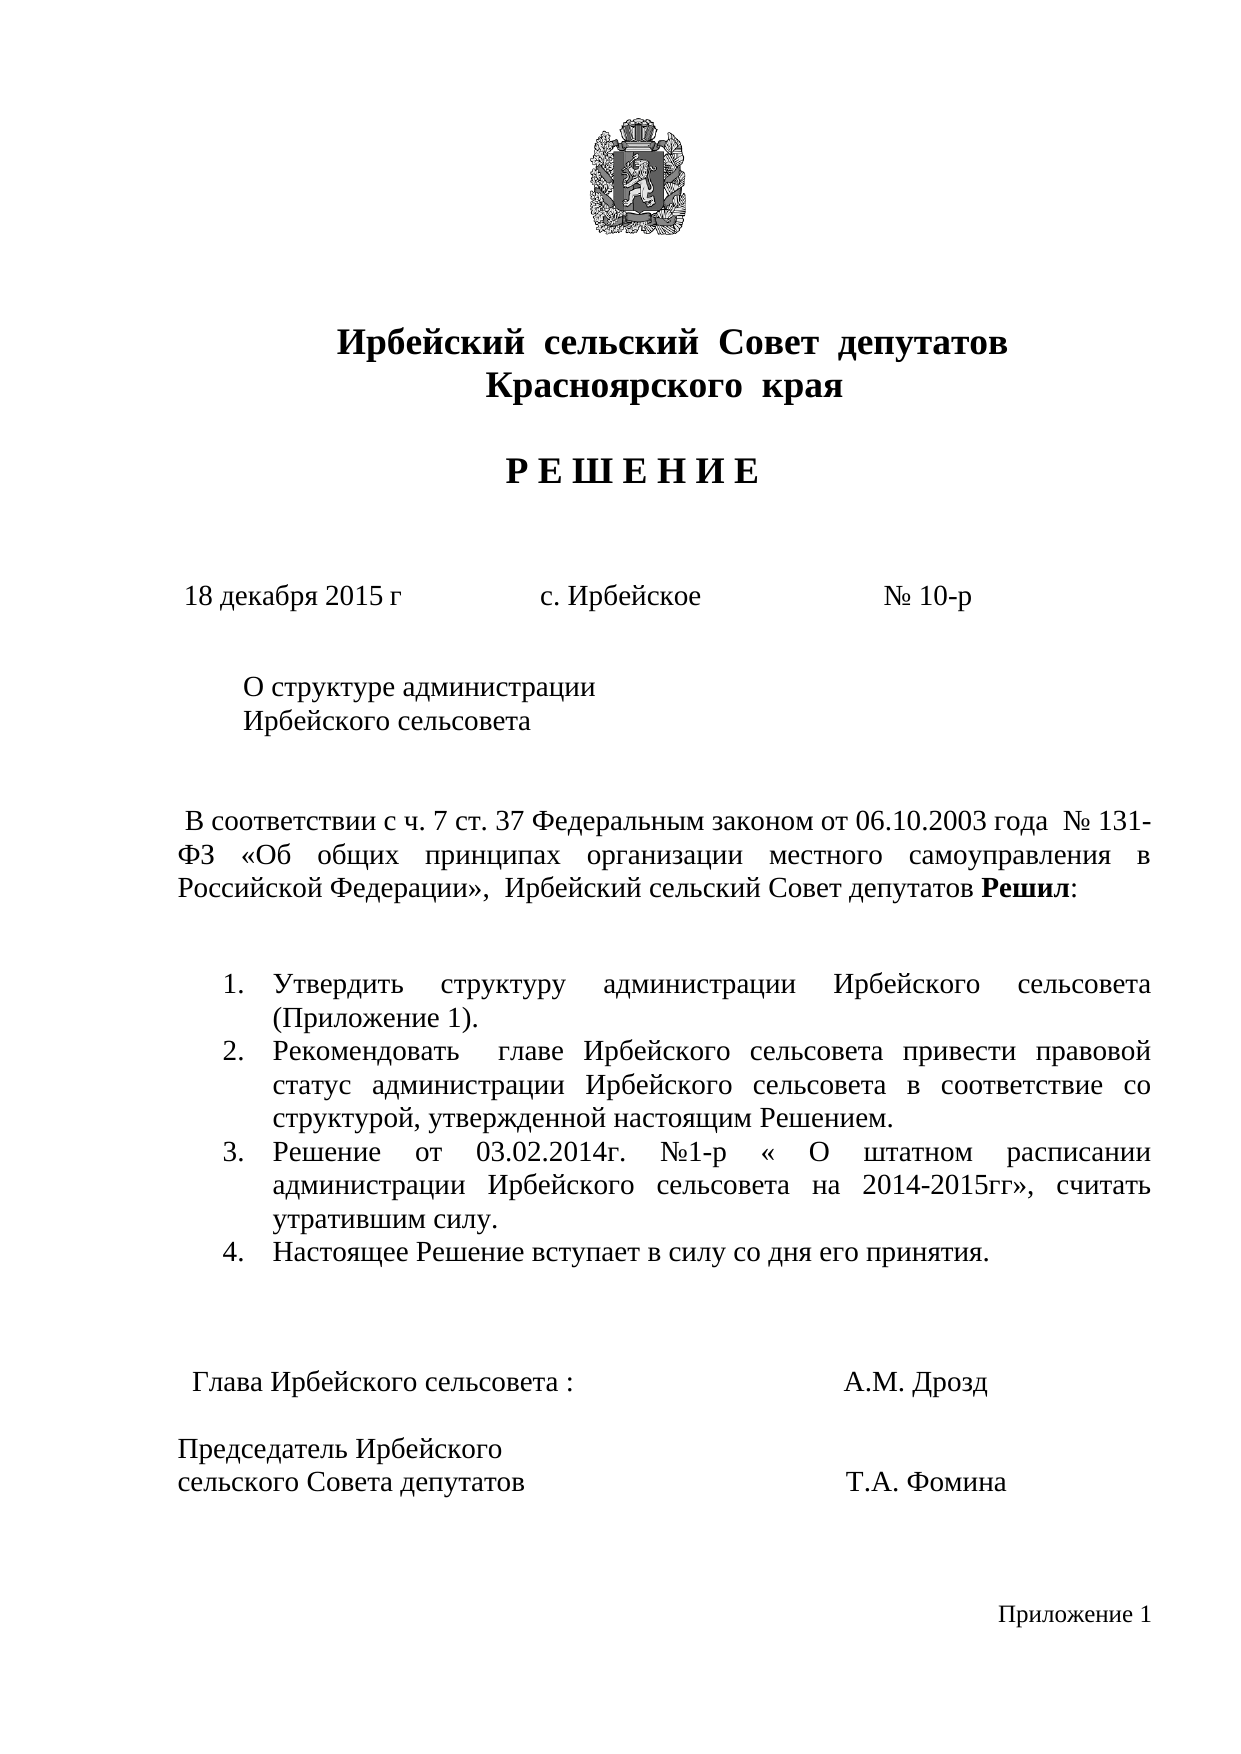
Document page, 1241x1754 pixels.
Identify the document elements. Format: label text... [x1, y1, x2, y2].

text Ирбейский сельский Совет депутатов [177, 319, 1152, 362]
list Рекомендовать главе Ирбейского сельсовета привести правовой статус администрации Ирбейского сельсовета в соответствие со структурой, утвержденной настоящим Решением. [222, 1033, 1152, 1134]
text Приложение 1 [177, 1599, 1152, 1627]
text Ирбейского сельсовета [177, 703, 1152, 736]
text Председатель Ирбейского [177, 1431, 1152, 1464]
text сельского Совета депутатов Т.А. Фомина [177, 1464, 1152, 1498]
list Утвердить структуру администрации Ирбейского сельсовета (Приложение 1). [222, 966, 1152, 1033]
list Решение от 03.02.2014г. №1-р « О штатном расписании администрации Ирбейского сельсовета на 2014-2015гг», считать утратившим силу. [222, 1134, 1152, 1234]
text В соответствии с ч. 7 ст. 37 Федеральным законом от 06.10.2003 года № 131-ФЗ «Об общих принципах организации местного самоуправления в Российской Федерации», Ирбейский сельский Совет депутатов Решил: [177, 803, 1152, 904]
text Красноярского края [177, 362, 1152, 406]
text Р Е Ш Е Н И Е [177, 449, 1152, 492]
text О структуре администрации [177, 669, 1152, 703]
text 18 декабря 2015 г с. Ирбейское № 10-р [177, 578, 1152, 612]
picture [589, 118, 686, 235]
list Настоящее Решение вступает в силу со дня его принятия. [222, 1234, 1152, 1268]
text Глава Ирбейского сельсовета : А.М. Дрозд [177, 1364, 1152, 1397]
